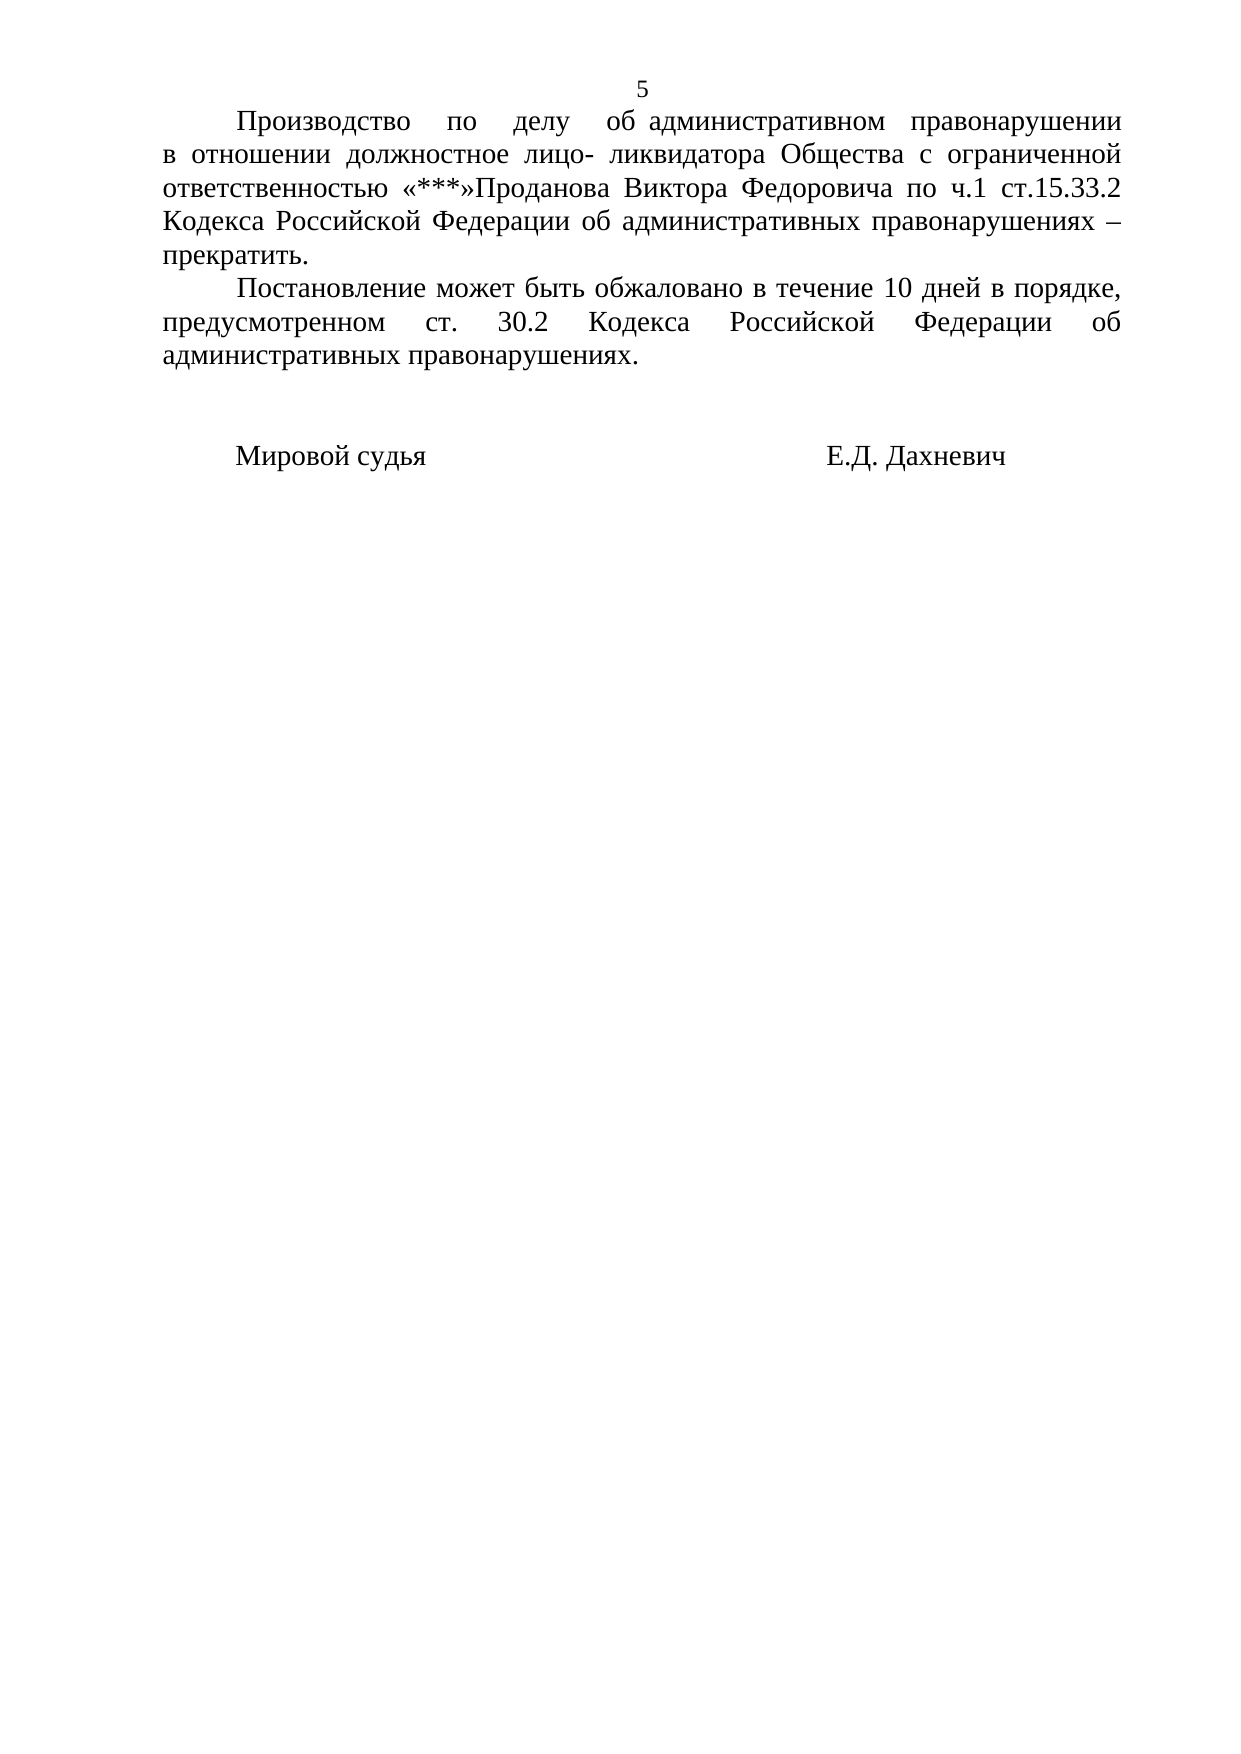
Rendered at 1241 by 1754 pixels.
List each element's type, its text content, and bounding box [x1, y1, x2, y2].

text Мировой судья Е.Д. Дахневич [162, 438, 1122, 472]
text Постановление может быть обжаловано в течение 10 дней в порядке, предусмотренном ст. 30.2 Кодекса Российской Федерации об административных правонарушениях. [162, 270, 1122, 371]
text Производство по делу об административном правонарушении в отношении должностное лицо- ликвидатора Общества с ограниченной ответственностью «***»Проданова Виктора Федоровича по ч.1 ст.15.33.2 Кодекса Российской Федерации об административных правонарушениях – прекратить. [162, 103, 1122, 270]
